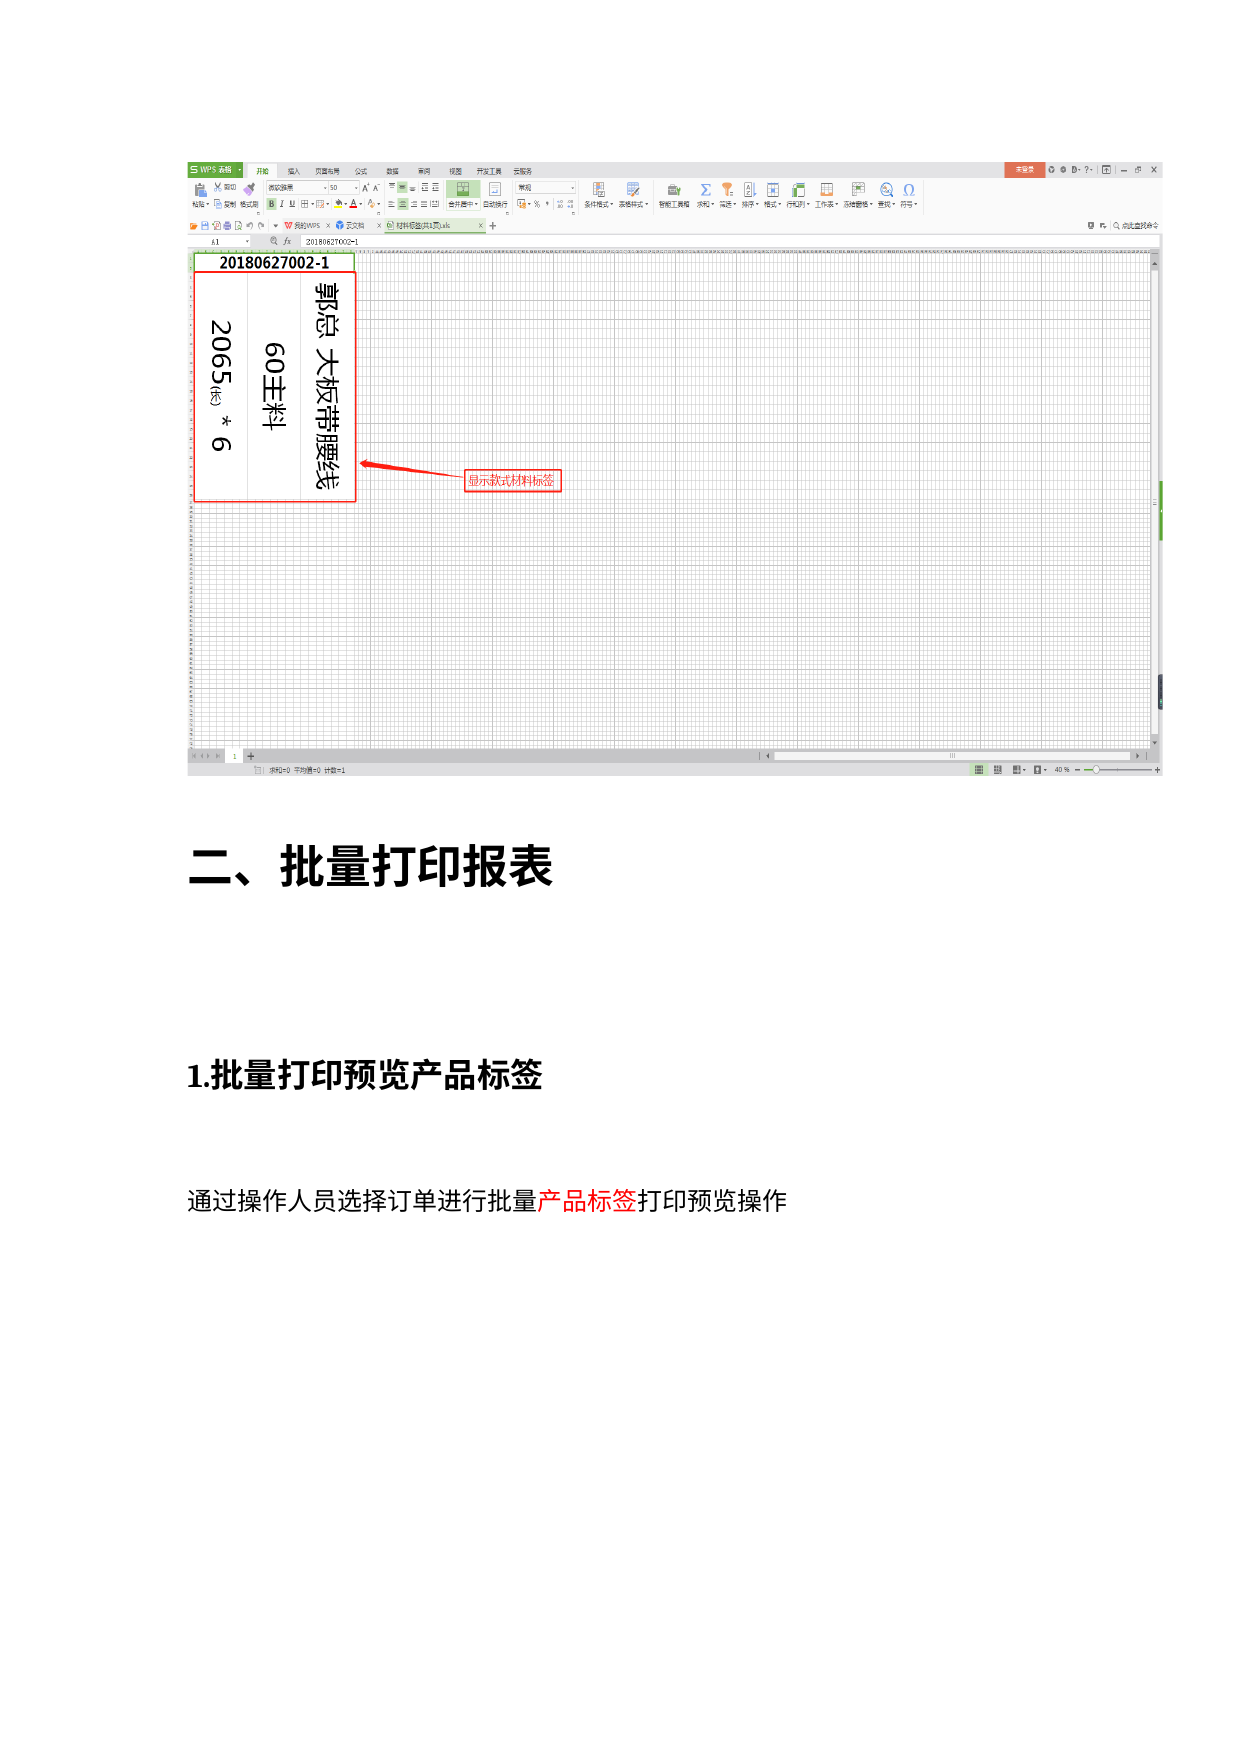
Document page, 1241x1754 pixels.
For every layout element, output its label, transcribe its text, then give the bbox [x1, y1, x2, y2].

picture [187, 162, 1163, 776]
subtitle 二、批量打印报表 [187, 815, 1053, 912]
text 通过操作人员选择订单进行批量产品标签打印预览操作 [187, 1167, 1053, 1232]
subtitle 1.批量打印预览产品标签 [187, 1040, 1053, 1105]
